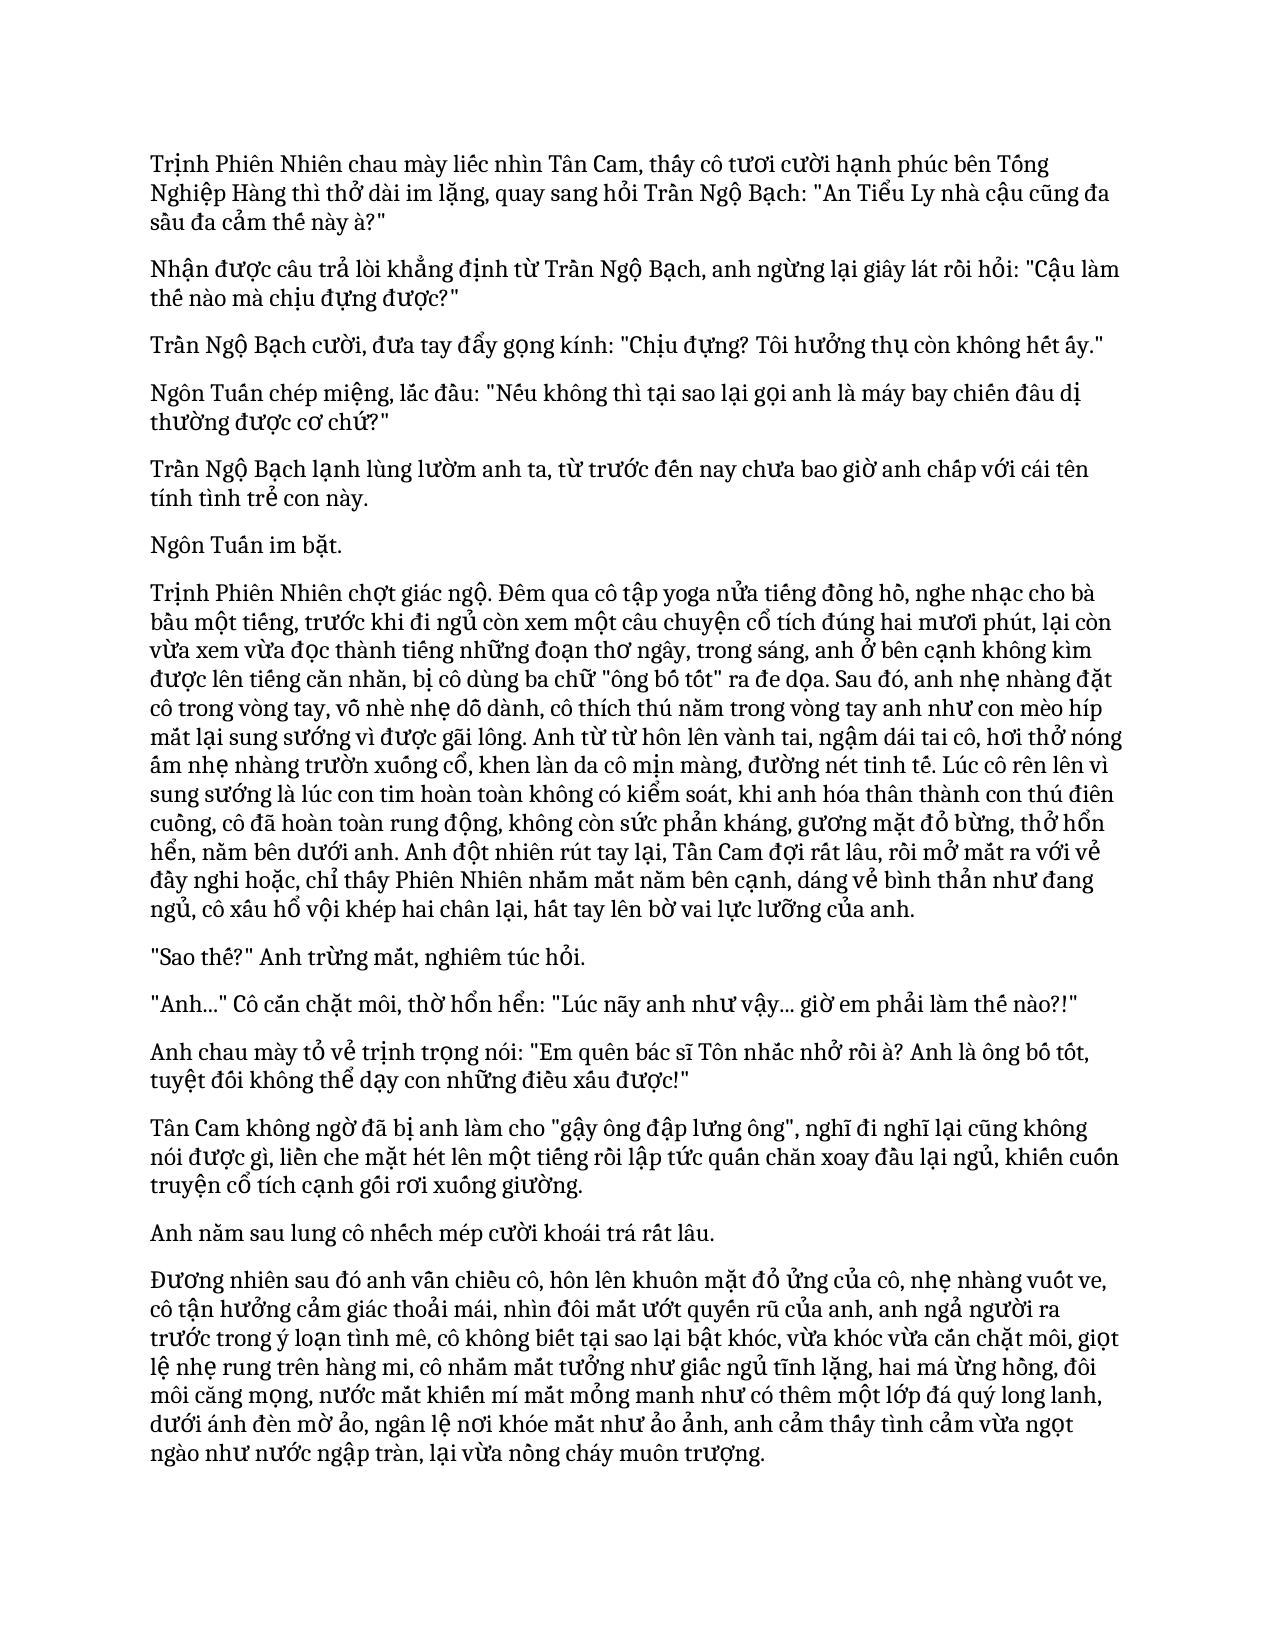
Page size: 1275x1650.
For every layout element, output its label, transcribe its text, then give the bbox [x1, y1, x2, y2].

text "Anh..." Cô cắn chặt môi, thờ hổn hển: "Lúc nãy anh như vậy... giờ em phải làm thế nào?!" [150, 990, 1125, 1019]
text Trần Ngộ Bạch lạnh lùng lườm anh ta, từ trước đến nay chưa bao giờ anh chấp với cái tên tính tình trẻ con này. [150, 455, 1125, 512]
text Anh nằm sau lung cô nhếch mép cười khoái trá rất lâu. [150, 1219, 1125, 1247]
text Đương nhiên sau đó anh vẫn chiều cô, hôn lên khuôn mặt đỏ ửng của cô, nhẹ nhàng vuốt ve, cô tận hưởng cảm giác thoải mái, nhìn đôi mắt ướt quyến rũ của anh, anh ngả người ra trước trong ý loạn tình mê, cô không biết tại sao lại bật khóc, vừa khóc vừa cắn chặt môi, giọt lệ nhẹ rung trên hàng mi, cô nhắm mắt tưởng như giấc ngủ tĩnh lặng, hai má ừng hồng, đôi môi căng mọng, nước mắt khiến mí mắt mỏng manh như có thêm một lớp đá quý long lanh, dưới ánh đèn mờ ảo, ngân lệ nơi khóe mắt như ảo ảnh, anh cảm thấy tình cảm vừa ngọt ngào như nước ngập tràn, lại vừa nồng cháy muôn trượng. [150, 1266, 1125, 1467]
text Trịnh Phiên Nhiên chợt giác ngộ. Đêm qua cô tập yoga nửa tiếng đồng hồ, nghe nhạc cho bà bầu một tiếng, trước khi đi ngủ còn xem một câu chuyện cổ tích đúng hai mươi phút, lại còn vừa xem vừa đọc thành tiếng những đoạn thơ ngây, trong sáng, anh ở bên cạnh không kìm được lên tiếng cằn nhằn, bị cô dùng ba chữ "ông bố tốt" ra đe dọa. Sau đó, anh nhẹ nhàng đặt cô trong vòng tay, vỗ nhè nhẹ dỗ dành, cô thích thú nằm trong vòng tay anh như con mèo híp mắt lại sung sướng vì được gãi lông. Anh từ từ hôn lên vành tai, ngậm dái tai cô, hơi thở nóng ấm nhẹ nhàng trườn xuống cổ, khen làn da cô mịn màng, đường nét tinh tế. Lúc cô rên lên vì sung sướng là lúc con tim hoàn toàn không có kiểm soát, khi anh hóa thân thành con thú điên cuồng, cô đã hoàn toàn rung động, không còn sức phản kháng, gương mặt đỏ bừng, thở hổn hển, nằm bên dưới anh. Anh đột nhiên rút tay lại, Tần Cam đợi rất lâu, rồi mở mắt ra với vẻ đầy nghi hoặc, chỉ thấy Phiên Nhiên nhắm mắt nằm bên cạnh, dáng vẻ bình thản như đang ngủ, cô xấu hổ vội khép hai chân lại, hất tay lên bờ vai lực lưỡng của anh. [150, 579, 1125, 924]
text "Sao thế?" Anh trừng mắt, nghiêm túc hỏi. [150, 942, 1125, 971]
text Ngôn Tuấn im bặt. [150, 531, 1125, 560]
text Trịnh Phiên Nhiên chau mày liếc nhìn Tân Cam, thấy cô tươi cười hạnh phúc bên Tống Nghiệp Hàng thì thở dài im lặng, quay sang hỏi Trần Ngộ Bạch: "An Tiểu Ly nhà cậu cũng đa sầu đa cảm thế này à?" [150, 150, 1125, 236]
text Trần Ngộ Bạch cười, đưa tay đẩy gọng kính: "Chịu đựng? Tôi hưởng thụ còn không hết ấy." [150, 331, 1125, 360]
text Ngôn Tuấn chép miệng, lắc đầu: "Nếu không thì tại sao lại gọi anh là máy bay chiến đâu dị thường được cơ chứ?" [150, 379, 1125, 436]
text Nhận được câu trả lòi khẳng định từ Trần Ngộ Bạch, anh ngừng lại giây lát rồi hỏi: "Cậu làm thế nào mà chịu đựng được?" [150, 255, 1125, 312]
text Tân Cam không ngờ đã bị anh làm cho "gậy ông đập lưng ông", nghĩ đi nghĩ lại cũng không nói được gì, liền che mặt hét lên một tiếng rồi lập tức quấn chăn xoay đầu lại ngủ, khiến cuốn truyện cổ tích cạnh gối rơi xuống giường. [150, 1114, 1125, 1200]
text Anh chau mày tỏ vẻ trịnh trọng nói: "Em quên bác sĩ Tôn nhắc nhở rồi à? Anh là ông bố tốt, tuyệt đối không thể dạy con những điều xấu được!" [150, 1037, 1125, 1095]
